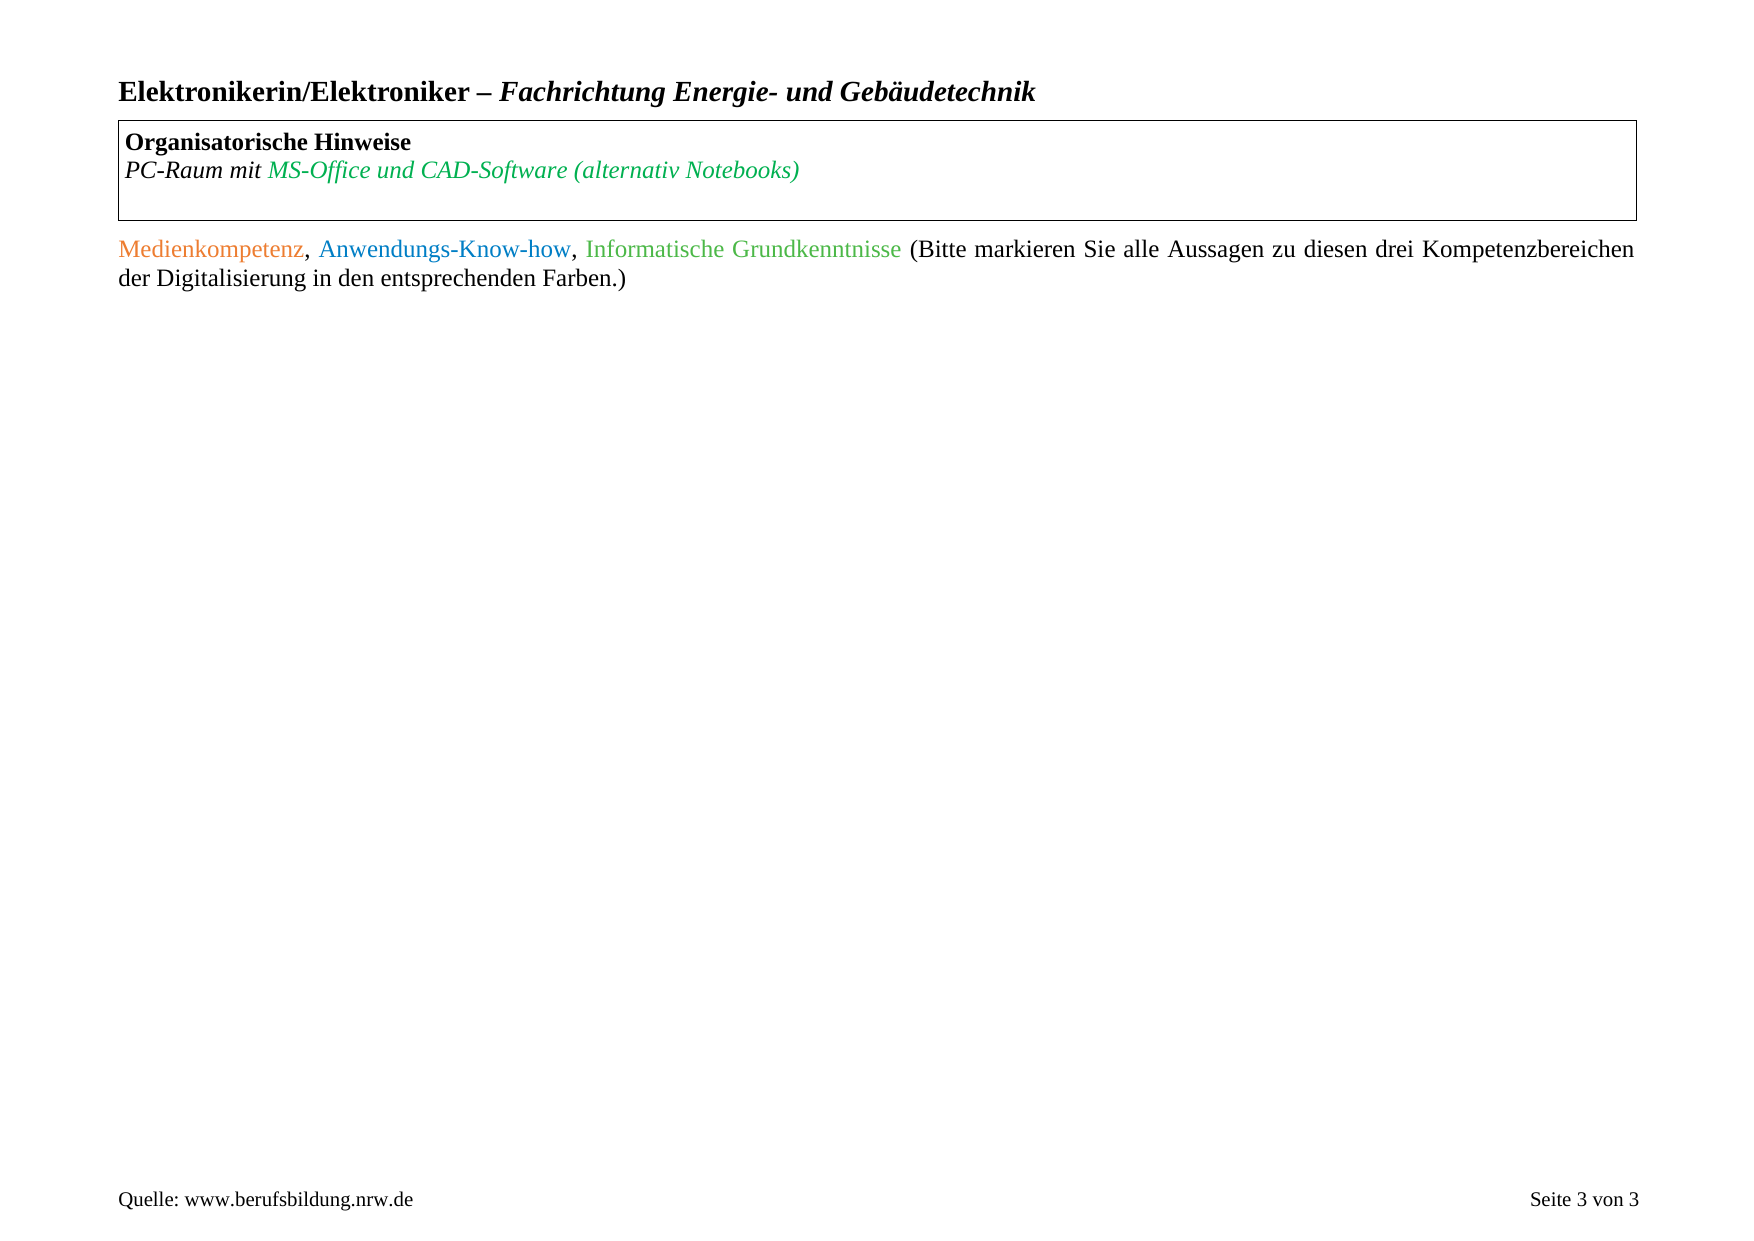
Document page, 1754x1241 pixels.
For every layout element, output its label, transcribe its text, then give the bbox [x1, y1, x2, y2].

text Medienkompetenz, Anwendungs-Know-how, Informatische Grundkenntnisse (Bitte markieren Sie alle Aussagen zu diesen drei Kompetenzbereichen der Digitalisierung in den entsprechenden Farben.) [118, 234, 1636, 291]
table_cell Organisatorische Hinweise PC-Raum mit MS-Office und CAD-Software (alternativ Notebooks) [119, 121, 1636, 220]
